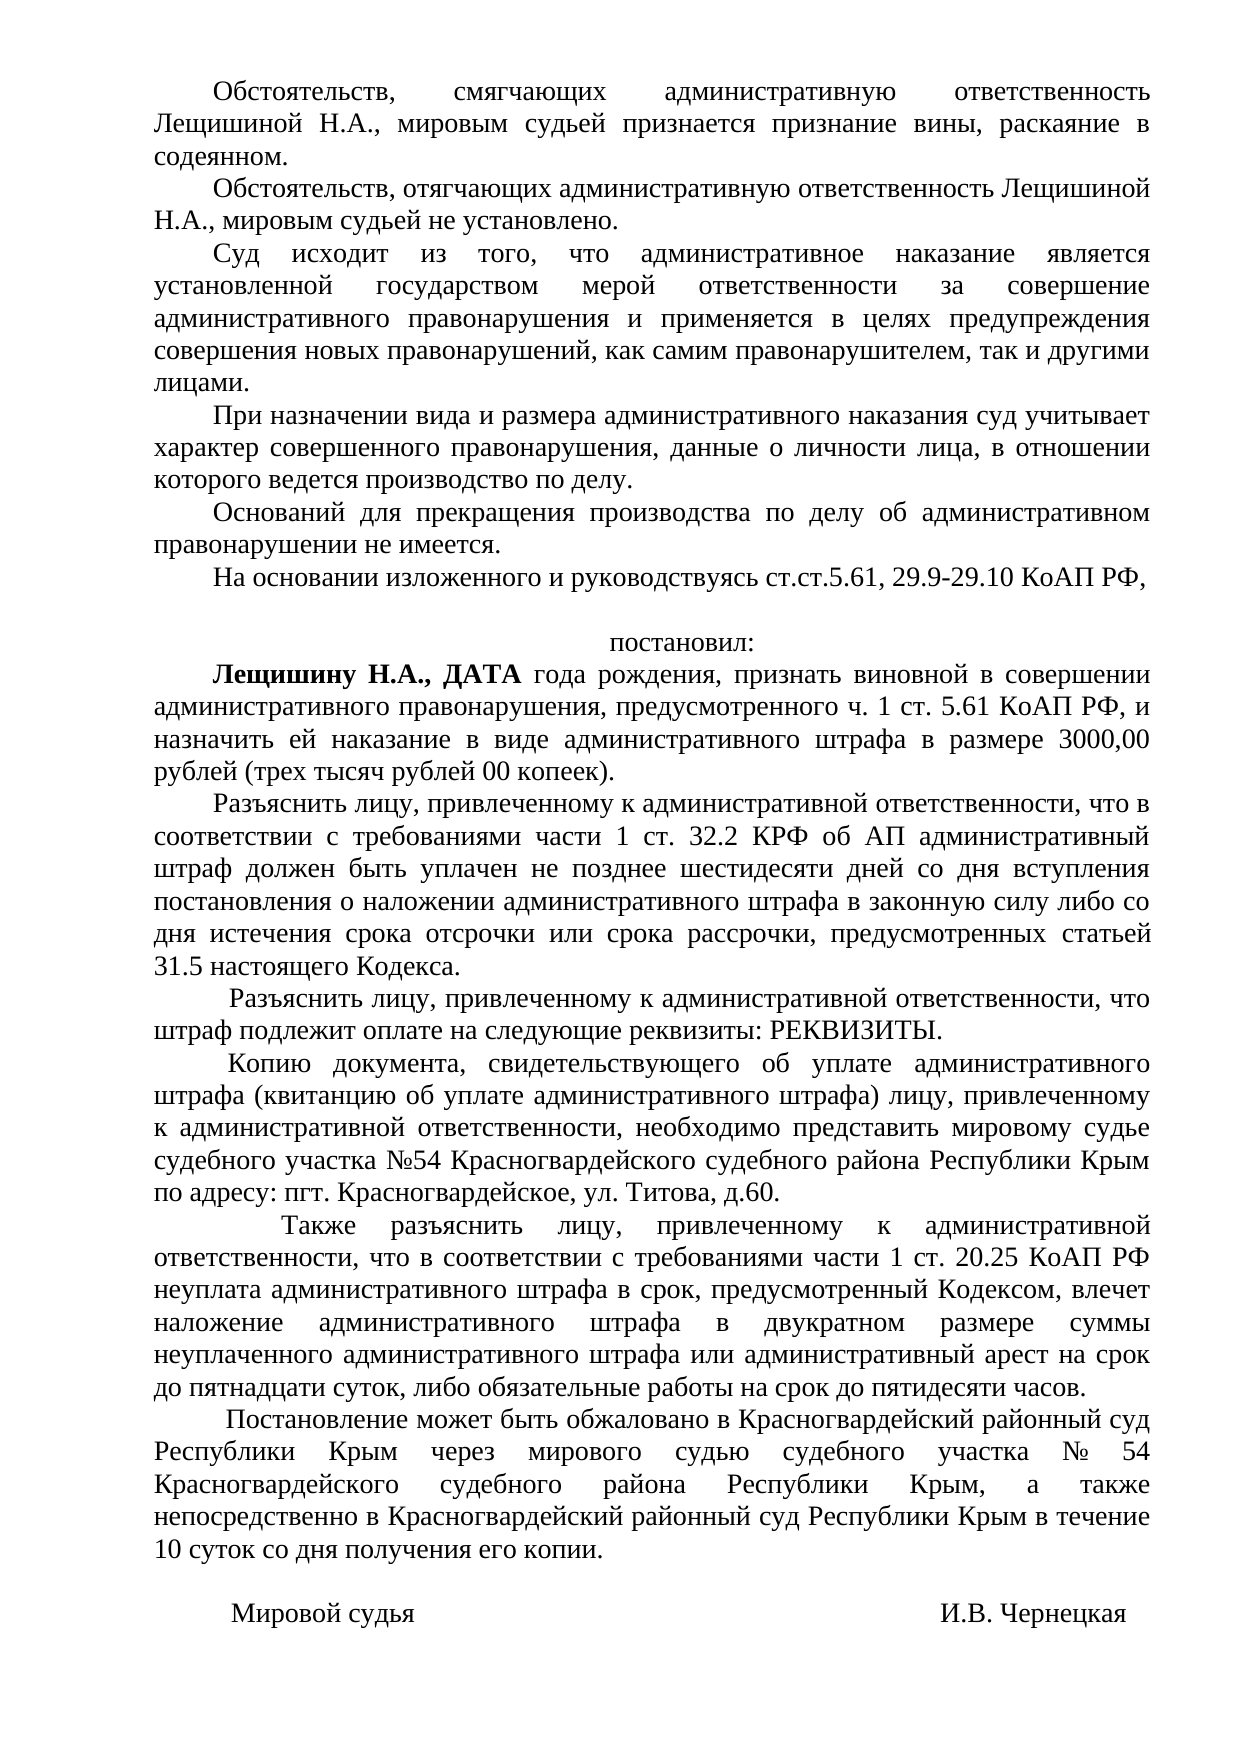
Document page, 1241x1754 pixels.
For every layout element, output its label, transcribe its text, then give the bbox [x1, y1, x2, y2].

text Разъяснить лицу, привлеченному к административной ответственности, что штраф подлежит оплате на следующие реквизиты: РЕКВИЗИТЫ. [153, 981, 1152, 1046]
text Также разъяснить лицу, привлеченному к административной ответственности, что в соответствии с требованиями части 1 ст. 20.25 КоАП РФ неуплата административного штрафа в срок, предусмотренный Кодексом, влечет наложение административного штрафа в двукратном размере суммы неуплаченного административного штрафа или административный арест на срок до пятнадцати суток, либо обязательные работы на срок до пятидесяти часов. [153, 1208, 1152, 1402]
text Мировой судья И.В. Чернецкая [153, 1596, 1152, 1629]
text Разъяснить лицу, привлеченному к административной ответственности, что в соответствии с требованиями части 1 ст. 32.2 КРФ об АП административный штраф должен быть уплачен не позднее шестидесяти дней со дня вступления постановления о наложении административного штрафа в законную силу либо со дня истечения срока отсрочки или срока рассрочки, предусмотренных статьей 31.5 настоящего Кодекса. [153, 787, 1152, 981]
text Постановление может быть обжаловано в Красногвардейский районный суд Республики Крым через мирового судью судебного участка № 54 Красногвардейского судебного района Республики Крым, а также непосредственно в Красногвардейский районный суд Республики Крым в течение 10 суток со дня получения его копии. [153, 1402, 1152, 1564]
text Суд исходит из того, что административное наказание является установленной государством мерой ответственности за совершение административного правонарушения и применяется в целях предупреждения совершения новых правонарушений, как самим правонарушителем, так и другими лицами. [153, 236, 1152, 398]
text Обстоятельств, смягчающих административную ответственность Лещишиной Н.А., мировым судьей признается признание вины, раскаяние в содеянном. [153, 74, 1152, 171]
text Копию документа, свидетельствующего об уплате административного штрафа (квитанцию об уплате административного штрафа) лицу, привлеченному к административной ответственности, необходимо представить мировому судье судебного участка №54 Красногвардейского судебного района Республики Крым по адресу: пгт. Красногвардейское, ул. Титова, д.60. [153, 1046, 1152, 1208]
text Оснований для прекращения производства по делу об административном правонарушении не имеется. [153, 495, 1152, 560]
text Обстоятельств, отягчающих административную ответственность Лещишиной Н.А., мировым судьей не установлено. [153, 171, 1152, 236]
text Лещишину Н.А., ДАТА года рождения, признать виновной в совершении административного правонарушения, предусмотренного ч. 1 ст. 5.61 КоАП РФ, и назначить ей наказание в виде административного штрафа в размере 3000,00 рублей (трех тысяч рублей 00 копеек). [153, 657, 1152, 787]
text постановил: [153, 624, 1152, 657]
text На основании изложенного и руководствуясь ст.ст.5.61, 29.9-29.10 КоАП РФ, [153, 560, 1152, 592]
text При назначении вида и размера административного наказания суд учитывает характер совершенного правонарушения, данные о личности лица, в отношении которого ведется производство по делу. [153, 398, 1152, 495]
